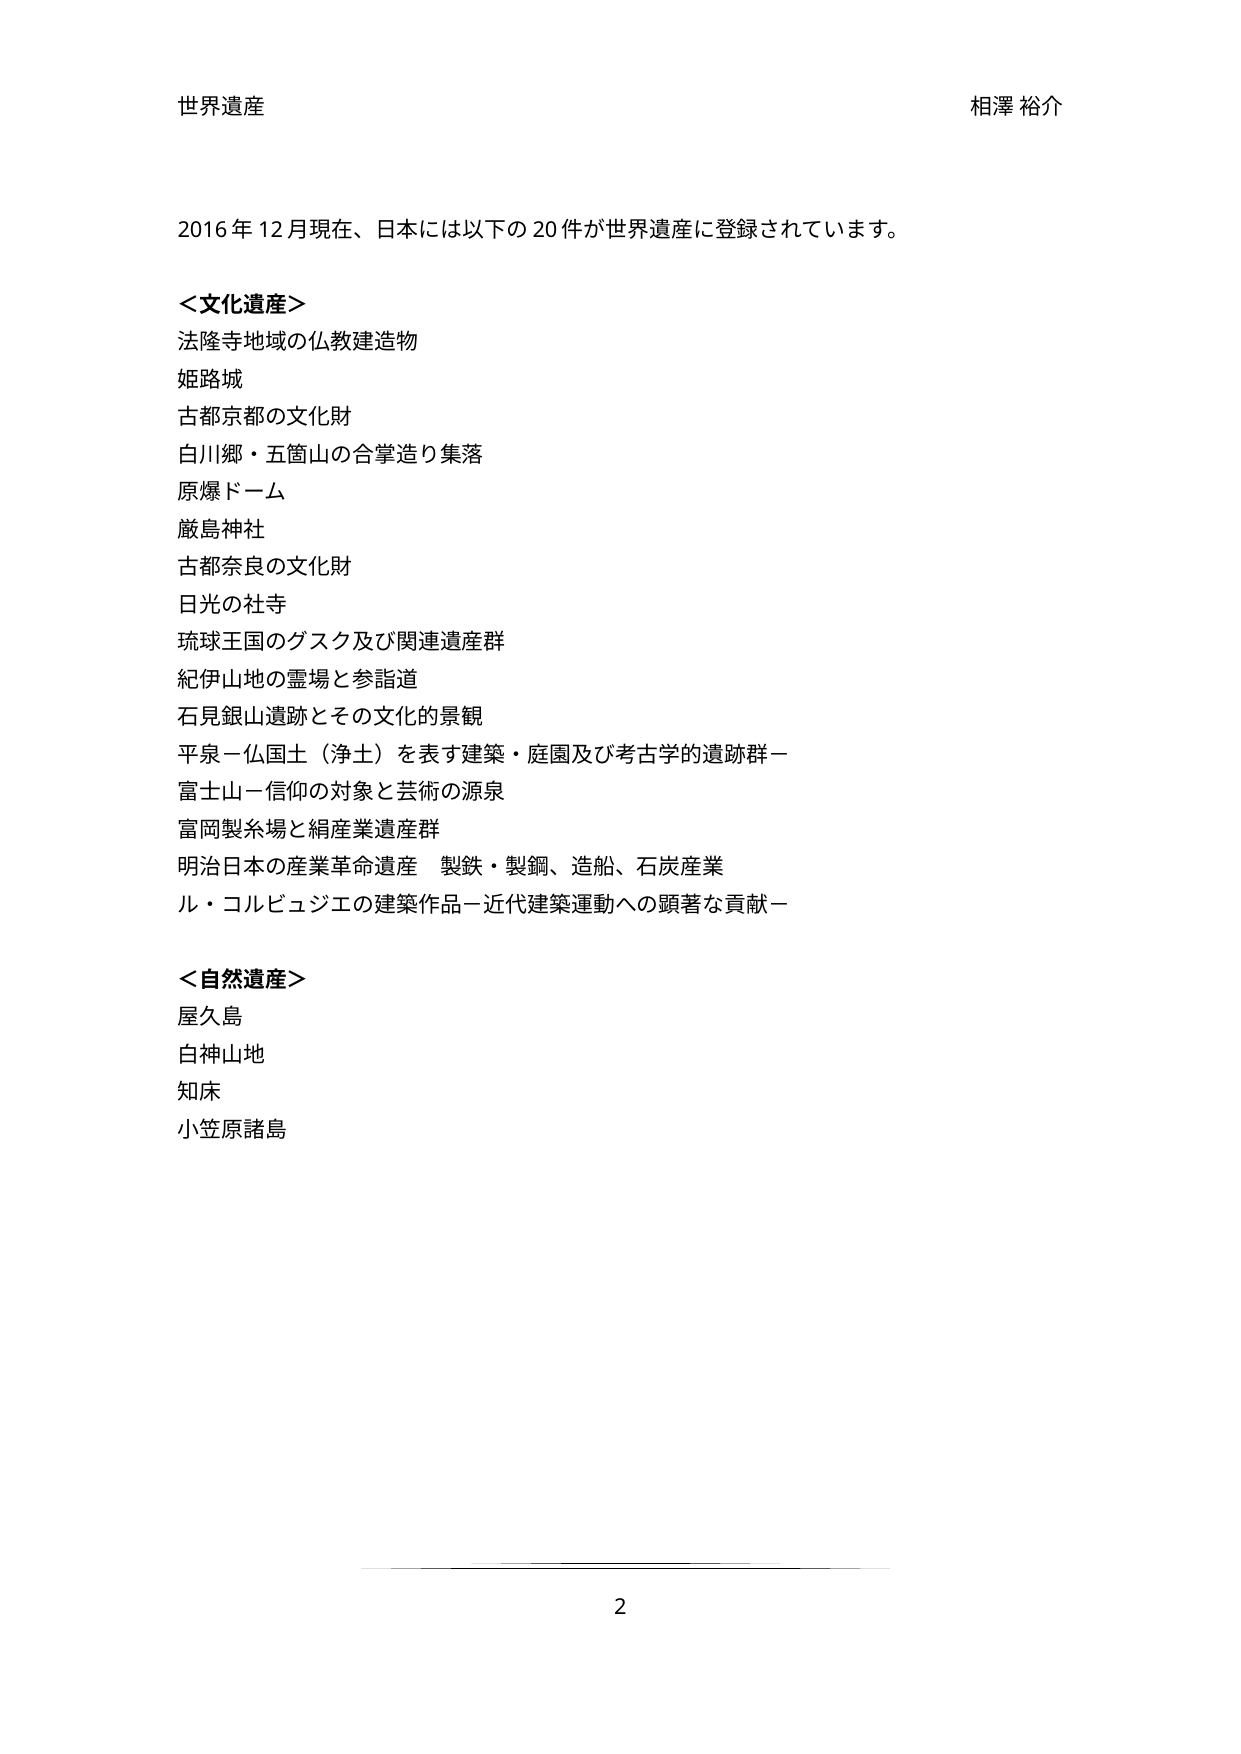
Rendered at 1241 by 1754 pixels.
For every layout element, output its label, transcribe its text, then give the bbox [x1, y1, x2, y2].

text 白神山地 [177, 1034, 1063, 1071]
text 姫路城 [177, 359, 1063, 396]
text 法隆寺地域の仏教建造物 [177, 321, 1063, 359]
text 富士山－信仰の対象と芸術の源泉 [177, 771, 1063, 809]
text 平泉－仏国土（浄土）を表す建築・庭園及び考古学的遺跡群－ [177, 734, 1063, 771]
text 明治日本の産業革命遺産 製鉄・製鋼、造船、石炭産業 [177, 846, 1063, 884]
subtitle ＜自然遺産＞ [177, 959, 1063, 996]
text 石見銀山遺跡とその文化的景観 [177, 696, 1063, 734]
text 2016年12月現在、日本には以下の20件が世界遺産に登録されています。 [177, 209, 1063, 246]
text 日光の社寺 [177, 584, 1063, 621]
text 紀伊山地の霊場と参詣道 [177, 659, 1063, 696]
text 厳島神社 [177, 509, 1063, 546]
text ル・コルビュジエの建築作品－近代建築運動への顕著な貢献－ [177, 884, 1063, 921]
text 古都京都の文化財 [177, 396, 1063, 434]
text 小笠原諸島 [177, 1109, 1063, 1146]
text 琉球王国のグスク及び関連遺産群 [177, 621, 1063, 659]
text 知床 [177, 1071, 1063, 1109]
text 古都奈良の文化財 [177, 546, 1063, 584]
subtitle ＜文化遺産＞ [177, 284, 1063, 321]
text 白川郷・五箇山の合掌造り集落 [177, 434, 1063, 471]
text 屋久島 [177, 996, 1063, 1034]
text 原爆ドーム [177, 471, 1063, 509]
text 富岡製糸場と絹産業遺産群 [177, 809, 1063, 846]
